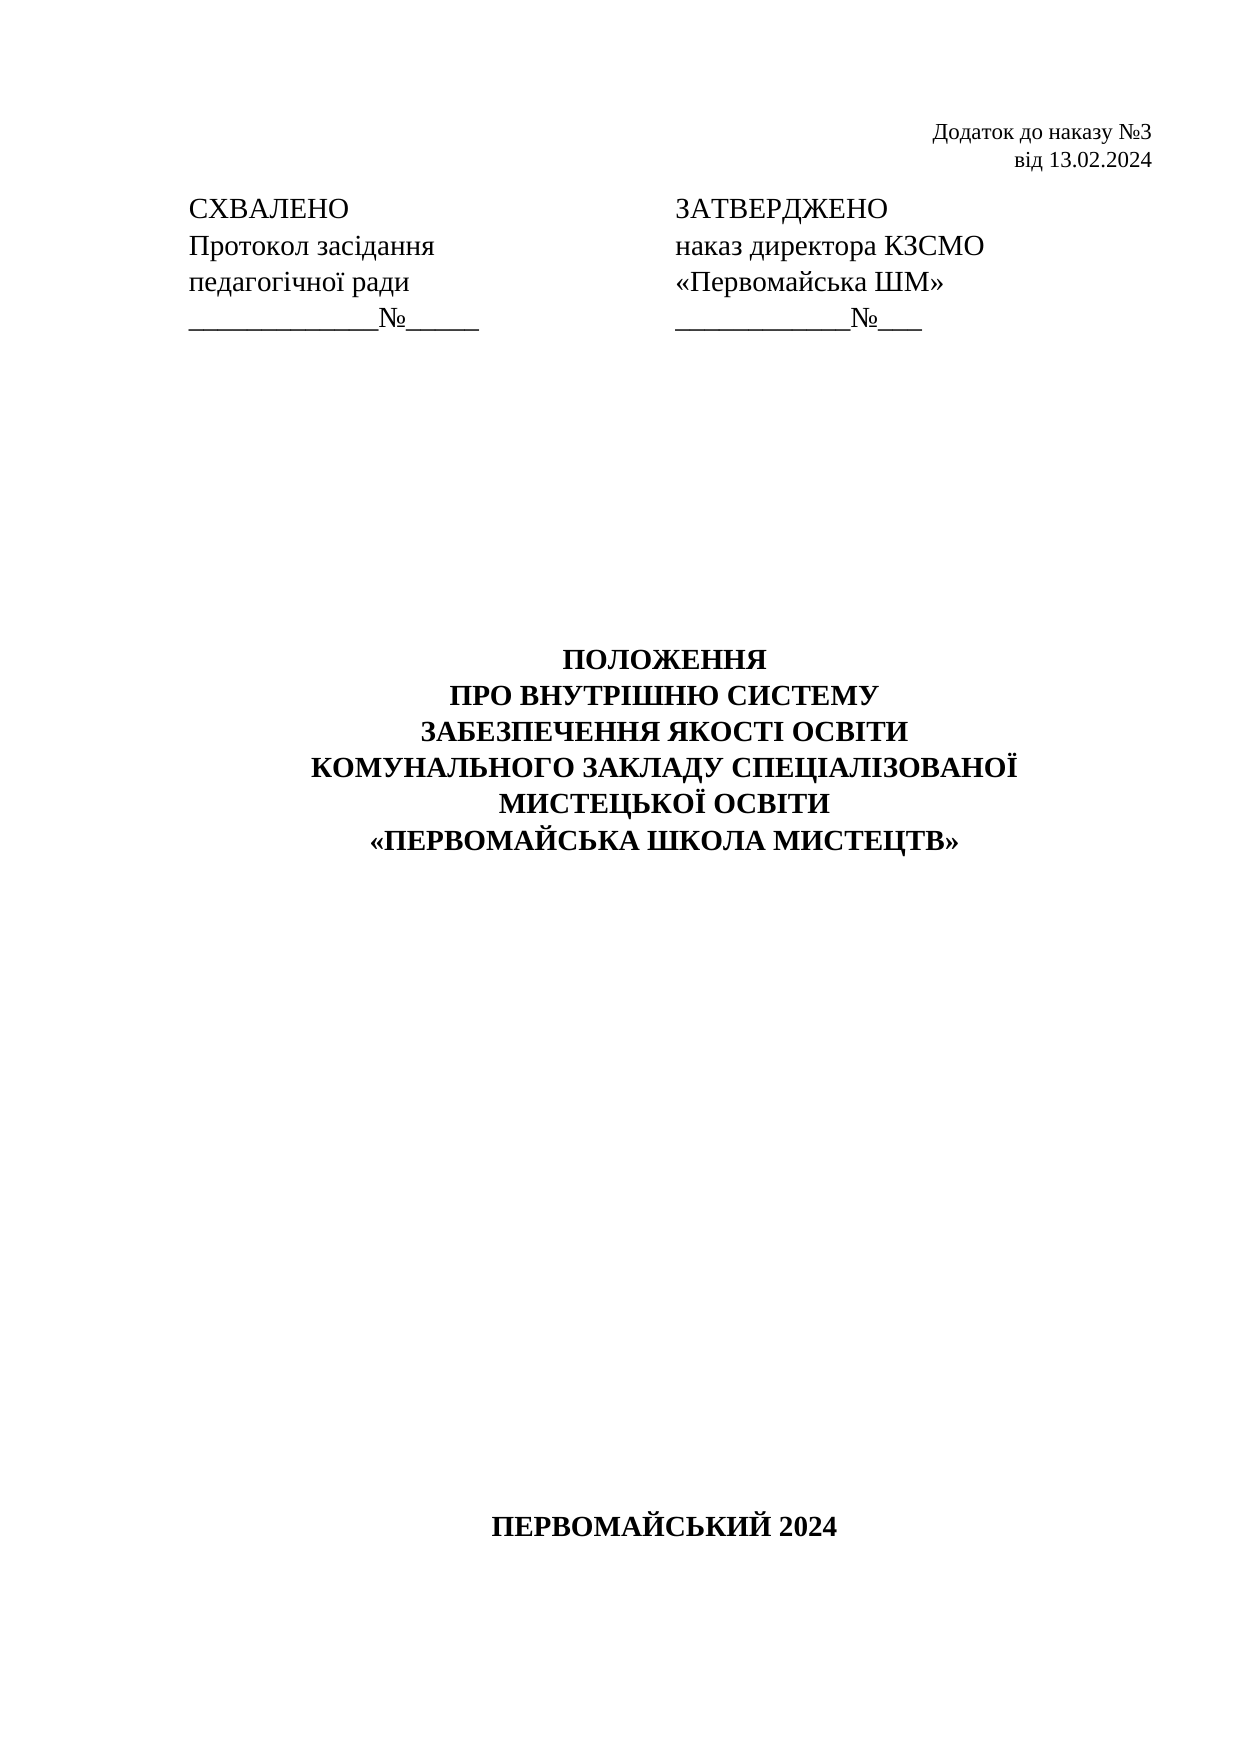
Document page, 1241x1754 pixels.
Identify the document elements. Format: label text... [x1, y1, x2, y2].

text «ПЕРВОМАЙСЬКА ШКОЛА МИСТЕЦТВ» [177, 823, 1152, 856]
table_header СХВАЛЕНО Протокол засідання педагогічної ради _____________№_____ [177, 192, 664, 389]
text МИСТЕЦЬКОЇ ОСВІТИ [177, 787, 1152, 820]
table_header ЗАТВЕРДЖЕНО наказ директора КЗСМО «Первомайська ШМ» ____________№___ [664, 192, 1151, 389]
text Додаток до наказу №3 [177, 118, 1152, 144]
text від 13.02.2024 [177, 147, 1152, 173]
text КОМУНАЛЬНОГО ЗАКЛАДУ СПЕЦІАЛІЗОВАНОЇ [177, 751, 1152, 784]
text ПРО ВНУТРІШНЮ СИСТЕМУ [177, 678, 1152, 712]
text ПОЛОЖЕННЯ [177, 642, 1152, 676]
text ПЕРВОМАЙСЬКИЙ 2024 [177, 1509, 1152, 1543]
text ЗАБЕЗПЕЧЕННЯ ЯКОСТІ ОСВІТИ [177, 714, 1152, 748]
